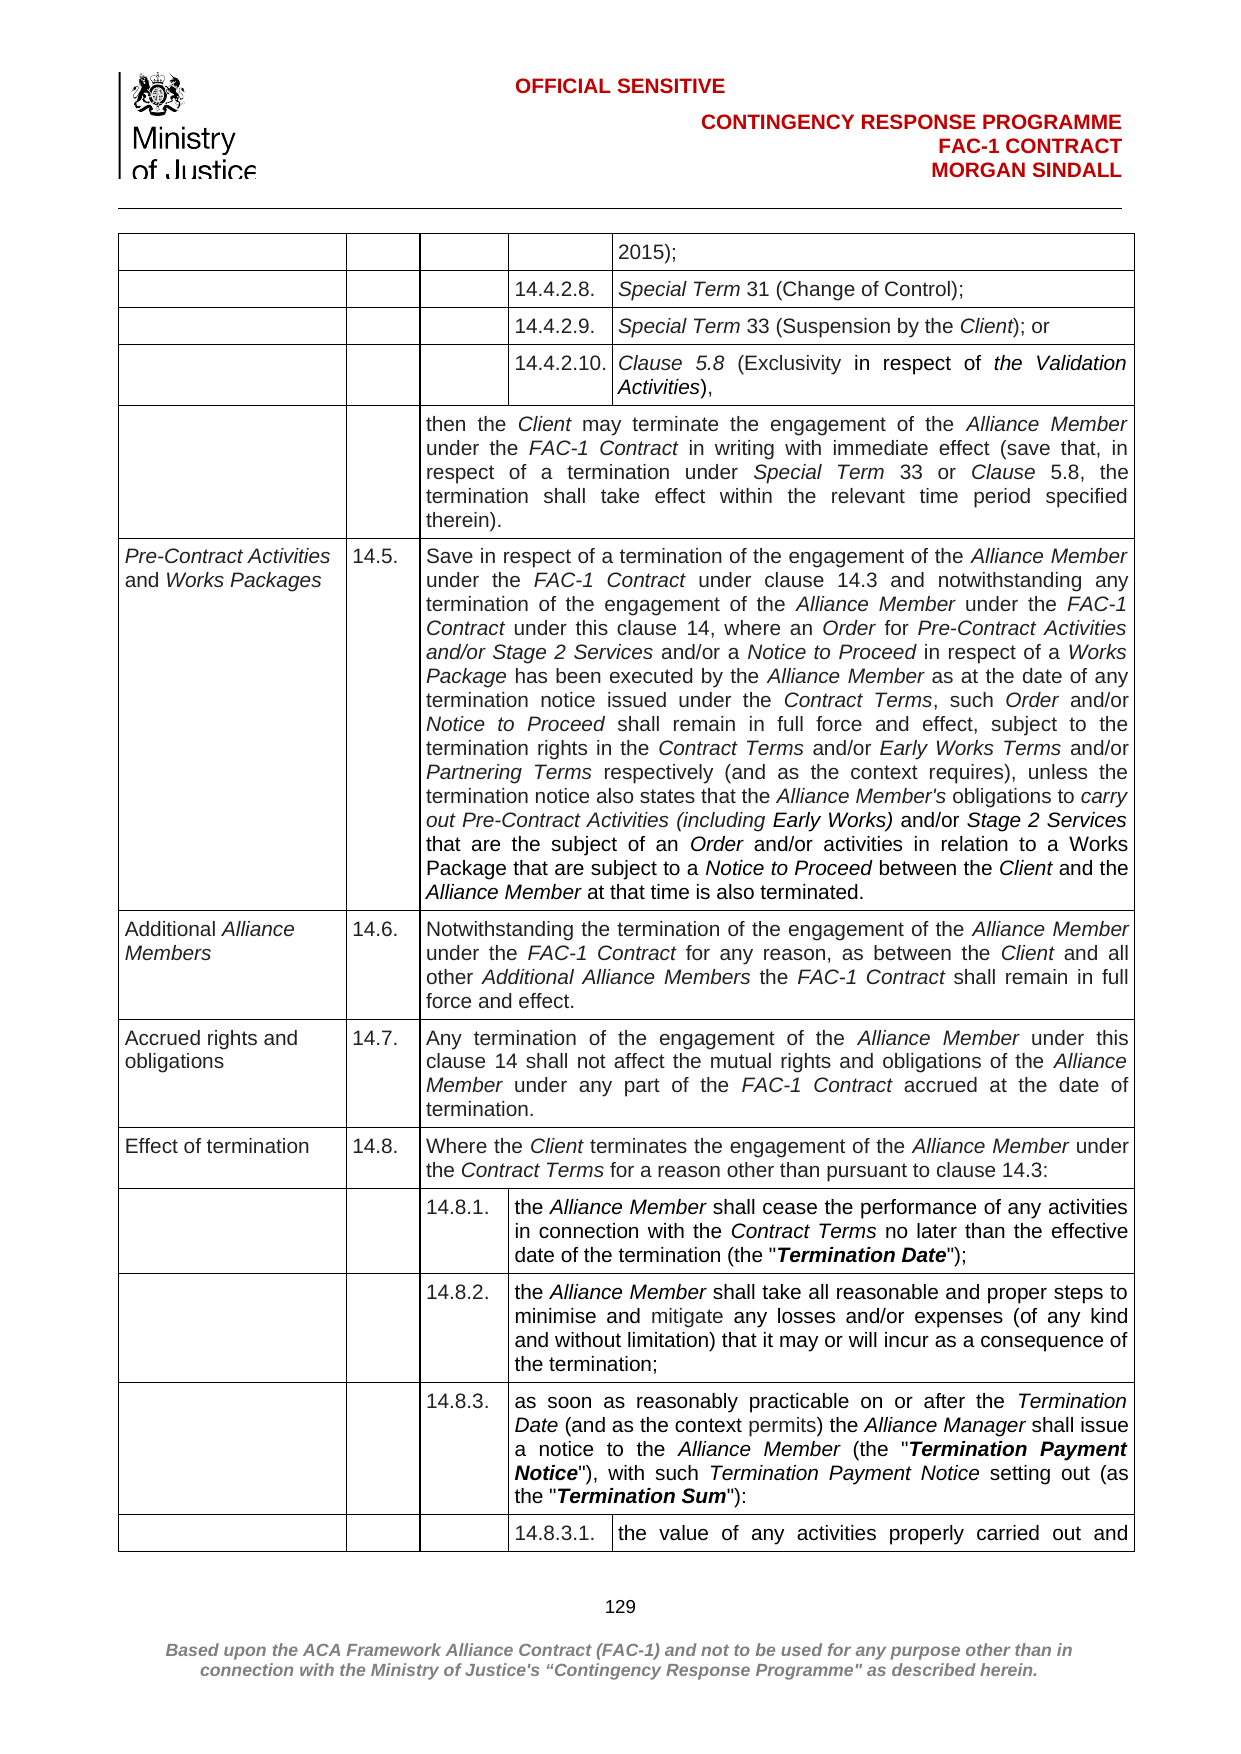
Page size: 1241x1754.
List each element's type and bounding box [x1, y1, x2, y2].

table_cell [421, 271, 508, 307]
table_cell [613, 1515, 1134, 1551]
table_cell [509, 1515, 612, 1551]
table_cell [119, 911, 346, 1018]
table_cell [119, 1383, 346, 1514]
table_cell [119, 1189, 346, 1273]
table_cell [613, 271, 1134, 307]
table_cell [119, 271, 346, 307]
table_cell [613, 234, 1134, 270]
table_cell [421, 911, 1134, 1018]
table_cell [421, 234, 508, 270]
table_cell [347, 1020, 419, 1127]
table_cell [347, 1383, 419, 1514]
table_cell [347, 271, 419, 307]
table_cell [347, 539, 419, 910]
picture [118, 72, 256, 179]
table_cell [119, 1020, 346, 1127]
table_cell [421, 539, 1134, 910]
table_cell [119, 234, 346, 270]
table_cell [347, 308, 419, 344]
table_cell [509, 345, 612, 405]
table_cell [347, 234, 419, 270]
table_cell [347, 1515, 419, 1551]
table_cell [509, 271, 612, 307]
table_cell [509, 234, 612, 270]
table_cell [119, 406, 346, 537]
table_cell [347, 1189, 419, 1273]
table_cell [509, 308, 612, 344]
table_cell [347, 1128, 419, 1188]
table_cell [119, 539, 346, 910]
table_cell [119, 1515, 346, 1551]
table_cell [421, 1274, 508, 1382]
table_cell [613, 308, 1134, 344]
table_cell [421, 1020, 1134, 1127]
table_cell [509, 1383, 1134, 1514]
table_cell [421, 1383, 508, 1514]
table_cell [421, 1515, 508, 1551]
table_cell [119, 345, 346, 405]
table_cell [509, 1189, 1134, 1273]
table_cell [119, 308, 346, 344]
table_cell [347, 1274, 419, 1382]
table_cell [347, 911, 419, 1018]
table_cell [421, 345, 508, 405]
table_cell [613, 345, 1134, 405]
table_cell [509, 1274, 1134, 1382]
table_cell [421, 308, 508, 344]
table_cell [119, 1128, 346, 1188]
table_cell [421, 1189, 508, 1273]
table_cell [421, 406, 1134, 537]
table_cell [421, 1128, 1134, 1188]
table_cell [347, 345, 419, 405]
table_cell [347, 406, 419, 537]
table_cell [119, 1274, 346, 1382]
